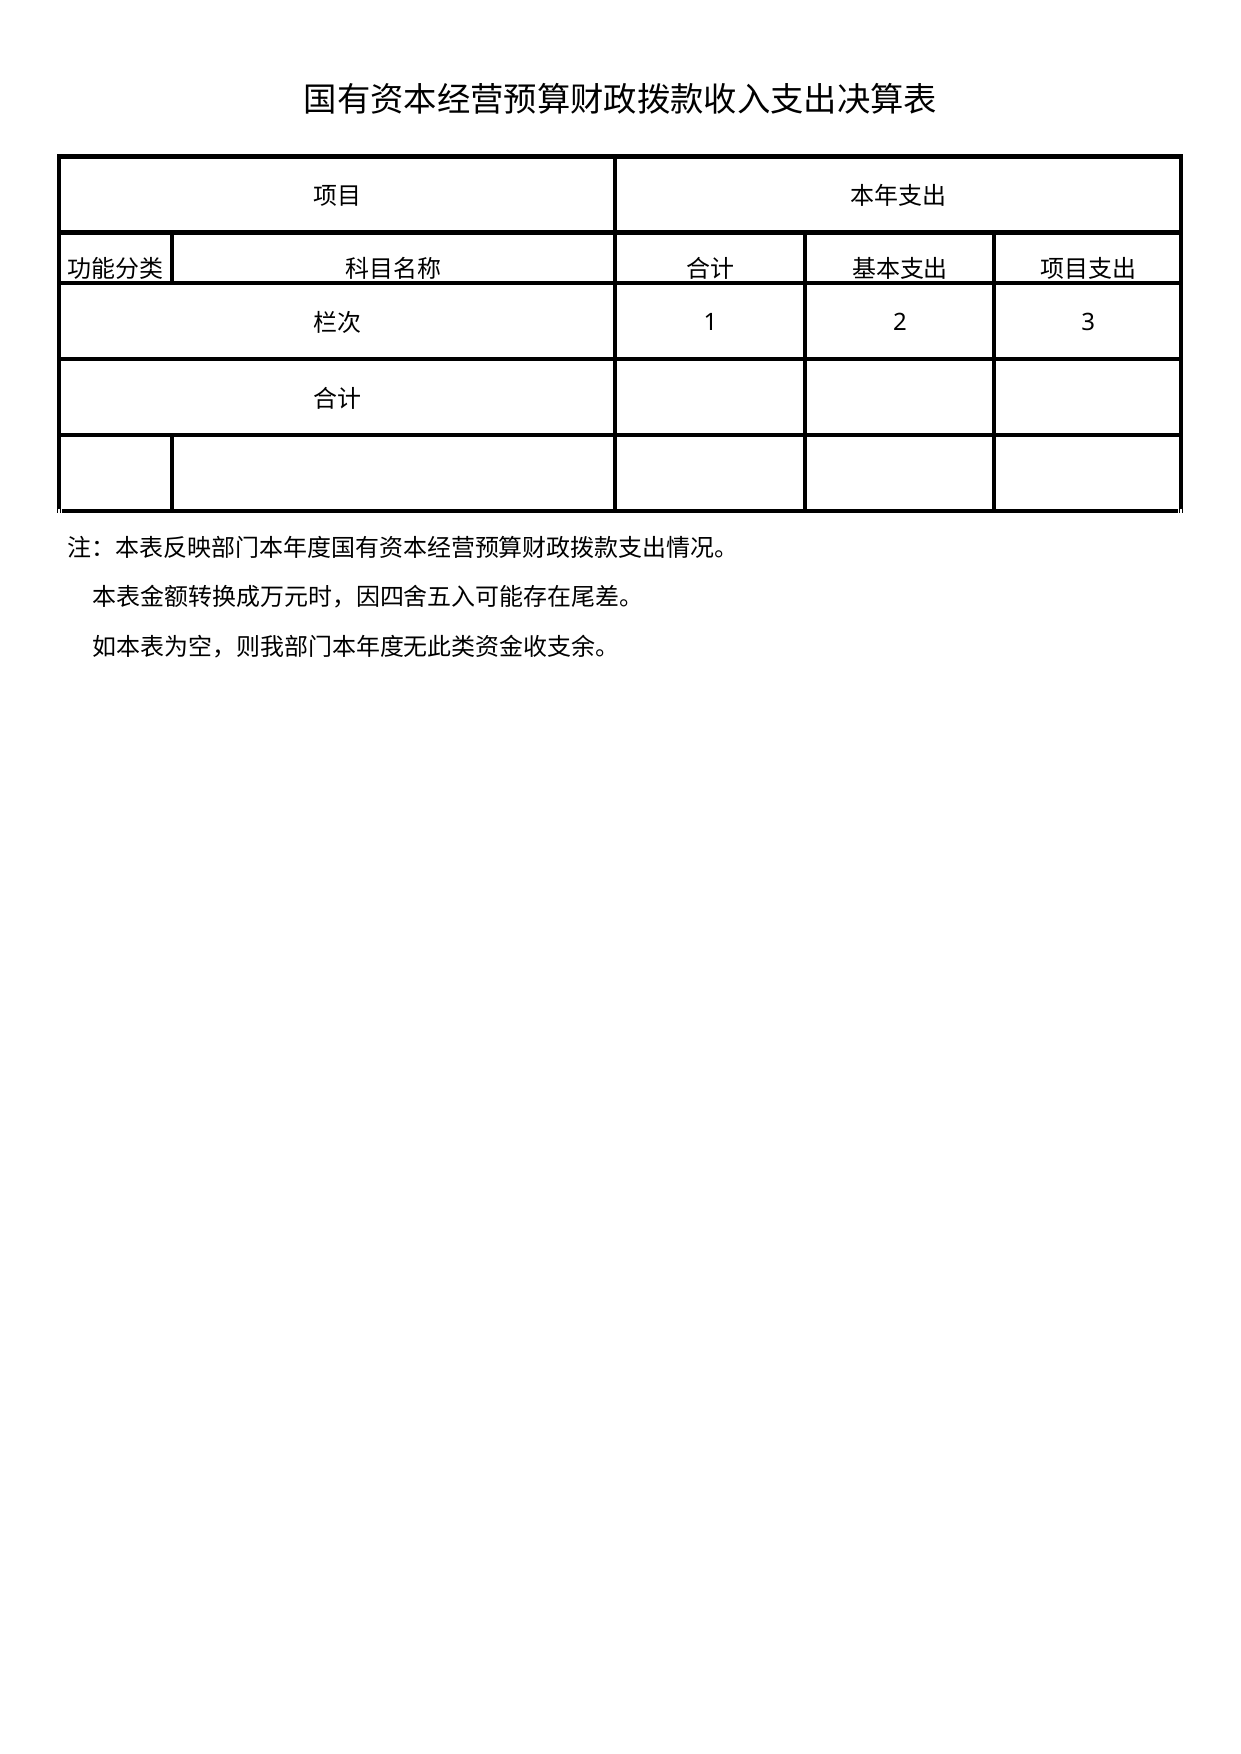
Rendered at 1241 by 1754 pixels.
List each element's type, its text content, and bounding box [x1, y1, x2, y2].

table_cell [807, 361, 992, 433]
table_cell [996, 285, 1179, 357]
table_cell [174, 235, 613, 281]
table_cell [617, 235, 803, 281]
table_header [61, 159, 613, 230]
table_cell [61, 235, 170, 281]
text 国有资本经营预算财政拨款收入支出决算表 [59, 64, 1181, 129]
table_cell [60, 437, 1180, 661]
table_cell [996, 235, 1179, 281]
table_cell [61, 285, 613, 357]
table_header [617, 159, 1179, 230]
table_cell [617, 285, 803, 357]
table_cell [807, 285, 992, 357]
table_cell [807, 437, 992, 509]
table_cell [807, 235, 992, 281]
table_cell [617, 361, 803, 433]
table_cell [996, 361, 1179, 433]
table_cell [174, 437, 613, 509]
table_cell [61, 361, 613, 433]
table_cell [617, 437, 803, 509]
